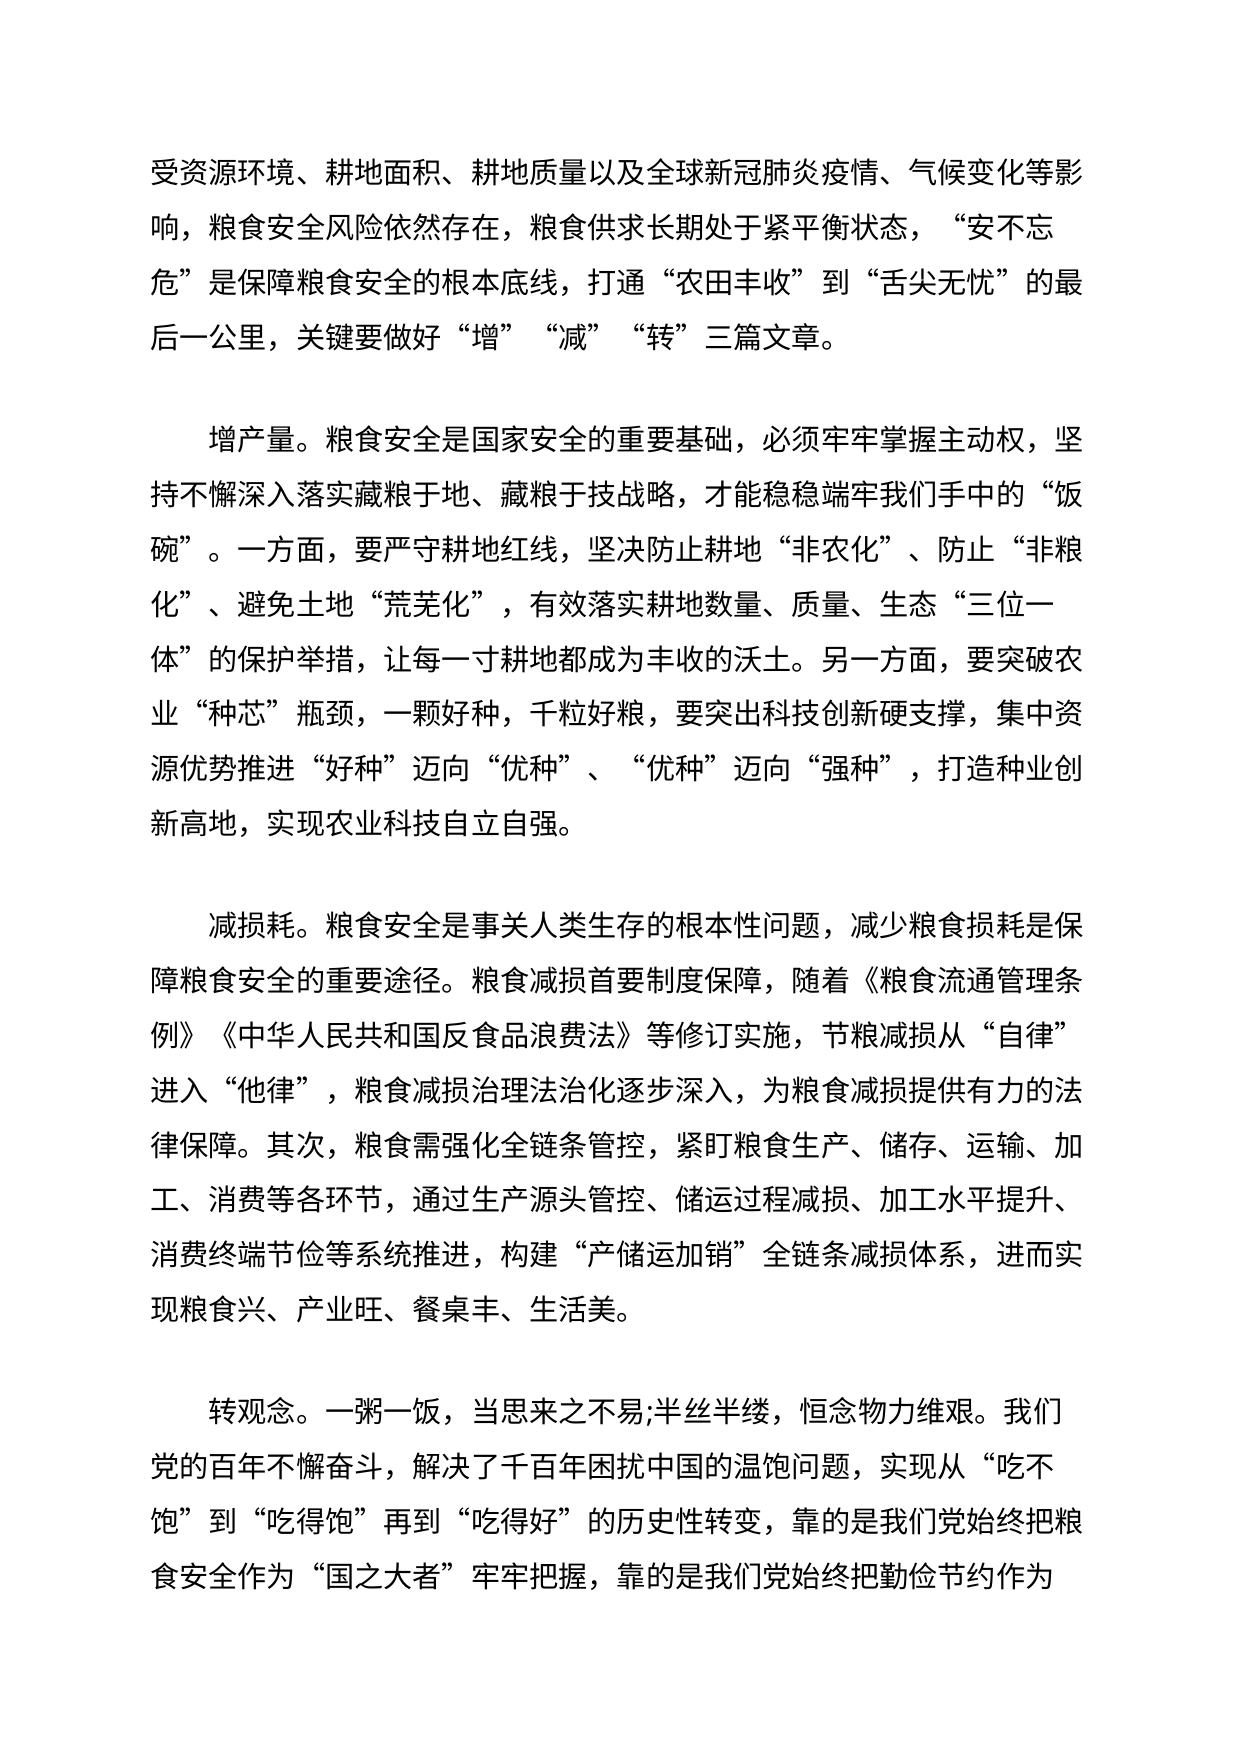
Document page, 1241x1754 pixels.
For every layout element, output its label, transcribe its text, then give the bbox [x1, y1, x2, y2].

text 增产量。粮食安全是国家安全的重要基础，必须牢牢掌握主动权，坚持不懈深入落实藏粮于地、藏粮于技战略，才能稳稳端牢我们手中的“饭碗”。一方面，要严守耕地红线，坚决防止耕地“非农化”、防止“非粮化”、避免土地“荒芜化”，有效落实耕地数量、质量、生态“三位一体”的保护举措，让每一寸耕地都成为丰收的沃土。另一方面，要突破农业“种芯”瓶颈，一颗好种，千粒好粮，要突出科技创新硬支撑，集中资源优势推进“好种”迈向“优种”、“优种”迈向“强种”，打造种业创新高地，实现农业科技自立自强。 [150, 416, 1090, 843]
text 减损耗。粮食安全是事关人类生存的根本性问题，减少粮食损耗是保障粮食安全的重要途径。粮食减损首要制度保障，随着《粮食流通管理条例》《中华人民共和国反食品浪费法》等修订实施，节粮减损从“自律”进入“他律”，粮食减损治理法治化逐步深入，为粮食减损提供有力的法律保障。其次，粮食需强化全链条管控，紧盯粮食生产、储存、运输、加工、消费等各环节，通过生产源头管控、储运过程减损、加工水平提升、消费终端节俭等系统推进，构建“产储运加销”全链条减损体系，进而实现粮食兴、产业旺、餐桌丰、生活美。 [150, 902, 1090, 1329]
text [150, 150, 1090, 357]
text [150, 1388, 1090, 1596]
